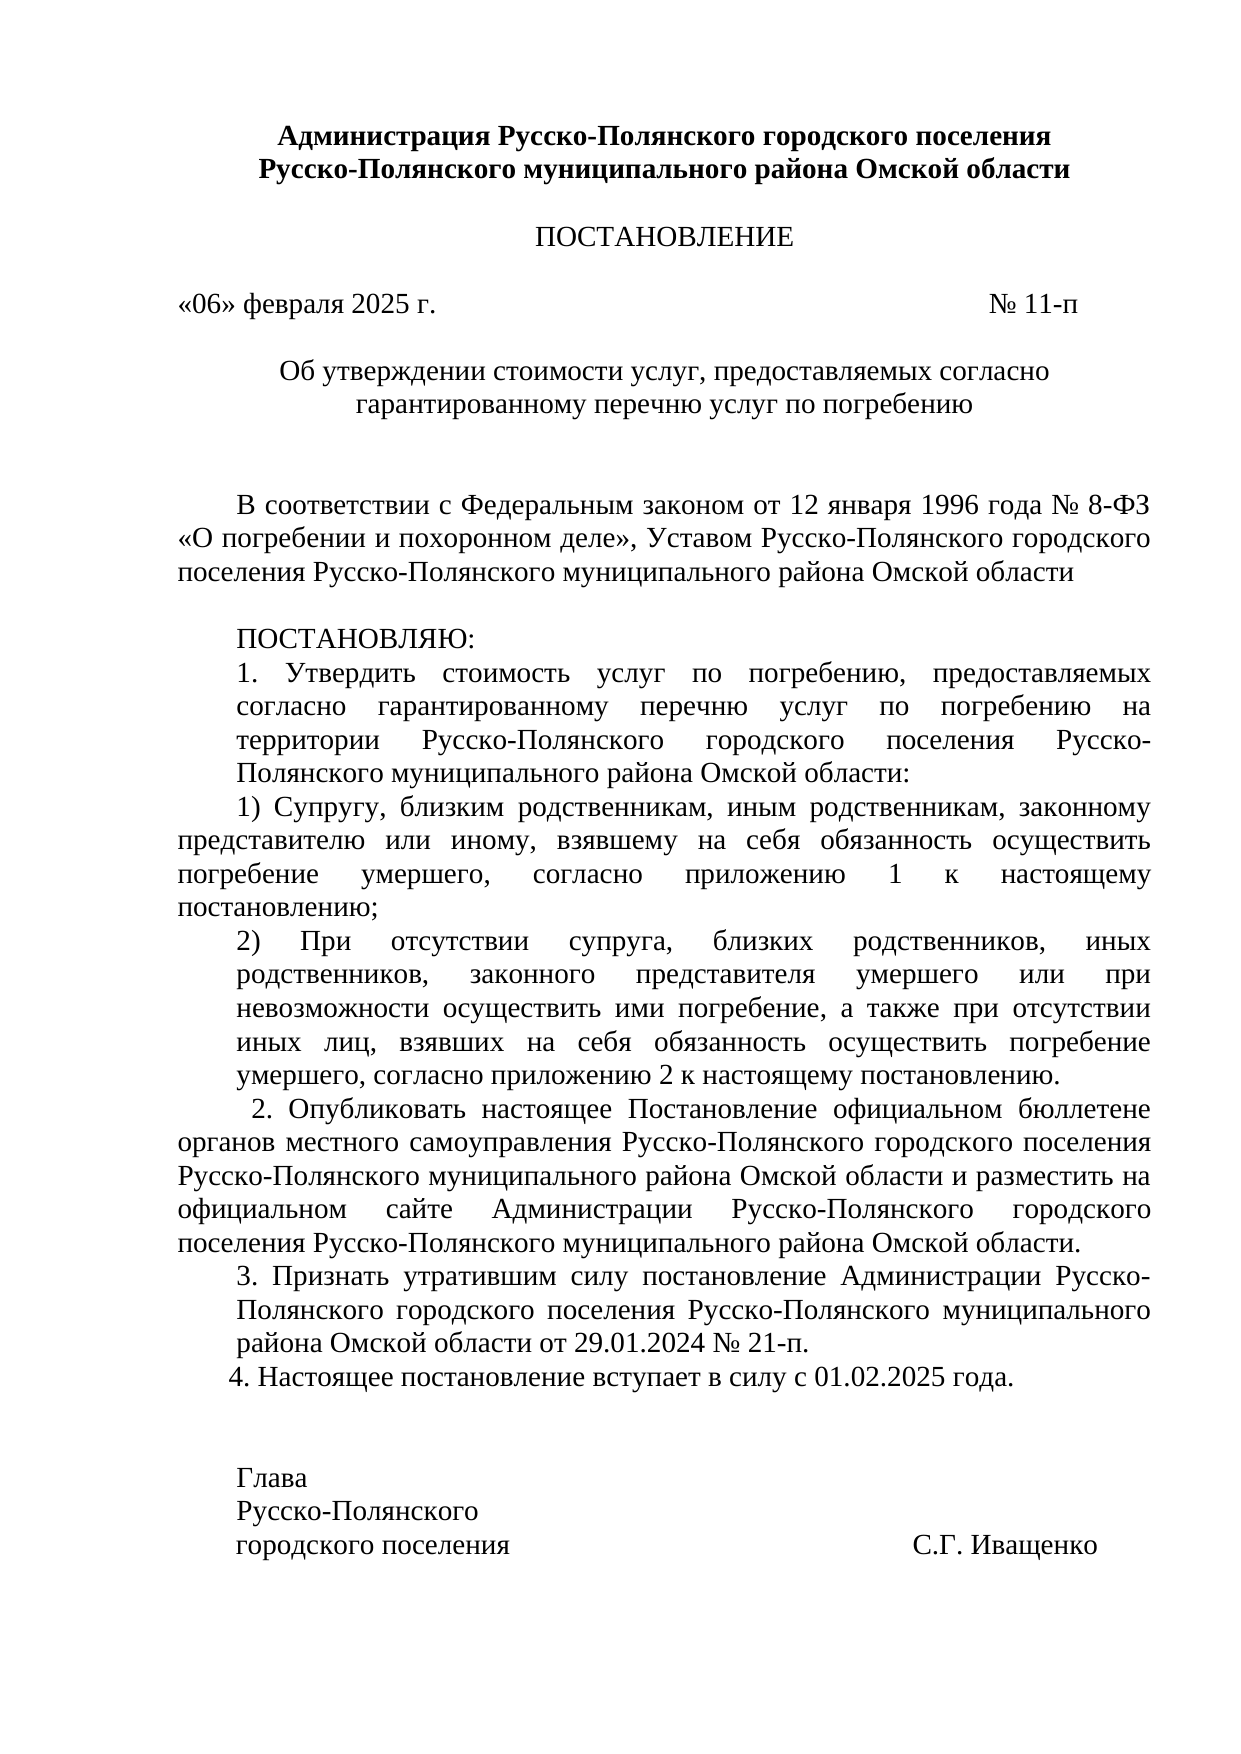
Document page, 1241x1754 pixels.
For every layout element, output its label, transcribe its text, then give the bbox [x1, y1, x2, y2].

text Русско-Полянского муниципального района Омской области [177, 152, 1152, 185]
text городского поселения С.Г. Иващенко [177, 1527, 1152, 1560]
text 1) Супругу, близким родственникам, иным родственникам, законному представителю или иному, взявшему на себя обязанность осуществить погребение умершего, согласно приложению 1 к настоящему постановлению; [177, 789, 1152, 923]
text Об утверждении стоимости услуг, предоставляемых согласно гарантированному перечню услуг по погребению [177, 353, 1152, 420]
text Русско-Полянского [236, 1493, 1152, 1527]
text ПОСТАНОВЛЯЮ: [177, 621, 1152, 655]
text Глава [236, 1460, 1152, 1493]
text 2) При отсутствии супруга, близких родственников, иных родственников, законного представителя умершего или при невозможности осуществить ими погребение, а также при отсутствии иных лиц, взявших на себя обязанность осуществить погребение умершего, согласно приложению 2 к настоящему постановлению. [236, 923, 1152, 1091]
text 1. Утвердить стоимость услуг по погребению, предоставляемых согласно гарантированному перечню услуг по погребению на территории Русско-Полянского городского поселения Русско-Полянского муниципального района Омской области: [236, 655, 1152, 789]
text 3. Признать утратившим силу постановление Администрации Русско-Полянского городского поселения Русско-Полянского муниципального района Омской области от 29.01.2024 № 21-п. [236, 1258, 1152, 1359]
text Администрация Русско-Полянского городского поселения [177, 118, 1152, 152]
text «06» февраля 2025 г. № 11-п [177, 286, 1152, 319]
text 2. Опубликовать настоящее Постановление официальном бюллетене органов местного самоуправления Русско-Полянского городского поселения Русско-Полянского муниципального района Омской области и разместить на официальном сайте Администрации Русско-Полянского городского поселения Русско-Полянского муниципального района Омской области. [177, 1091, 1152, 1258]
text ПОСТАНОВЛЕНИЕ [177, 219, 1152, 252]
text 4. Настоящее постановление вступает в силу с 01.02.2025 года. [177, 1359, 1152, 1393]
text В соответствии с Федеральным законом от 12 января 1996 года № 8-ФЗ «О погребении и похоронном деле», Уставом Русско-Полянского городского поселения Русско-Полянского муниципального района Омской области [177, 487, 1152, 588]
